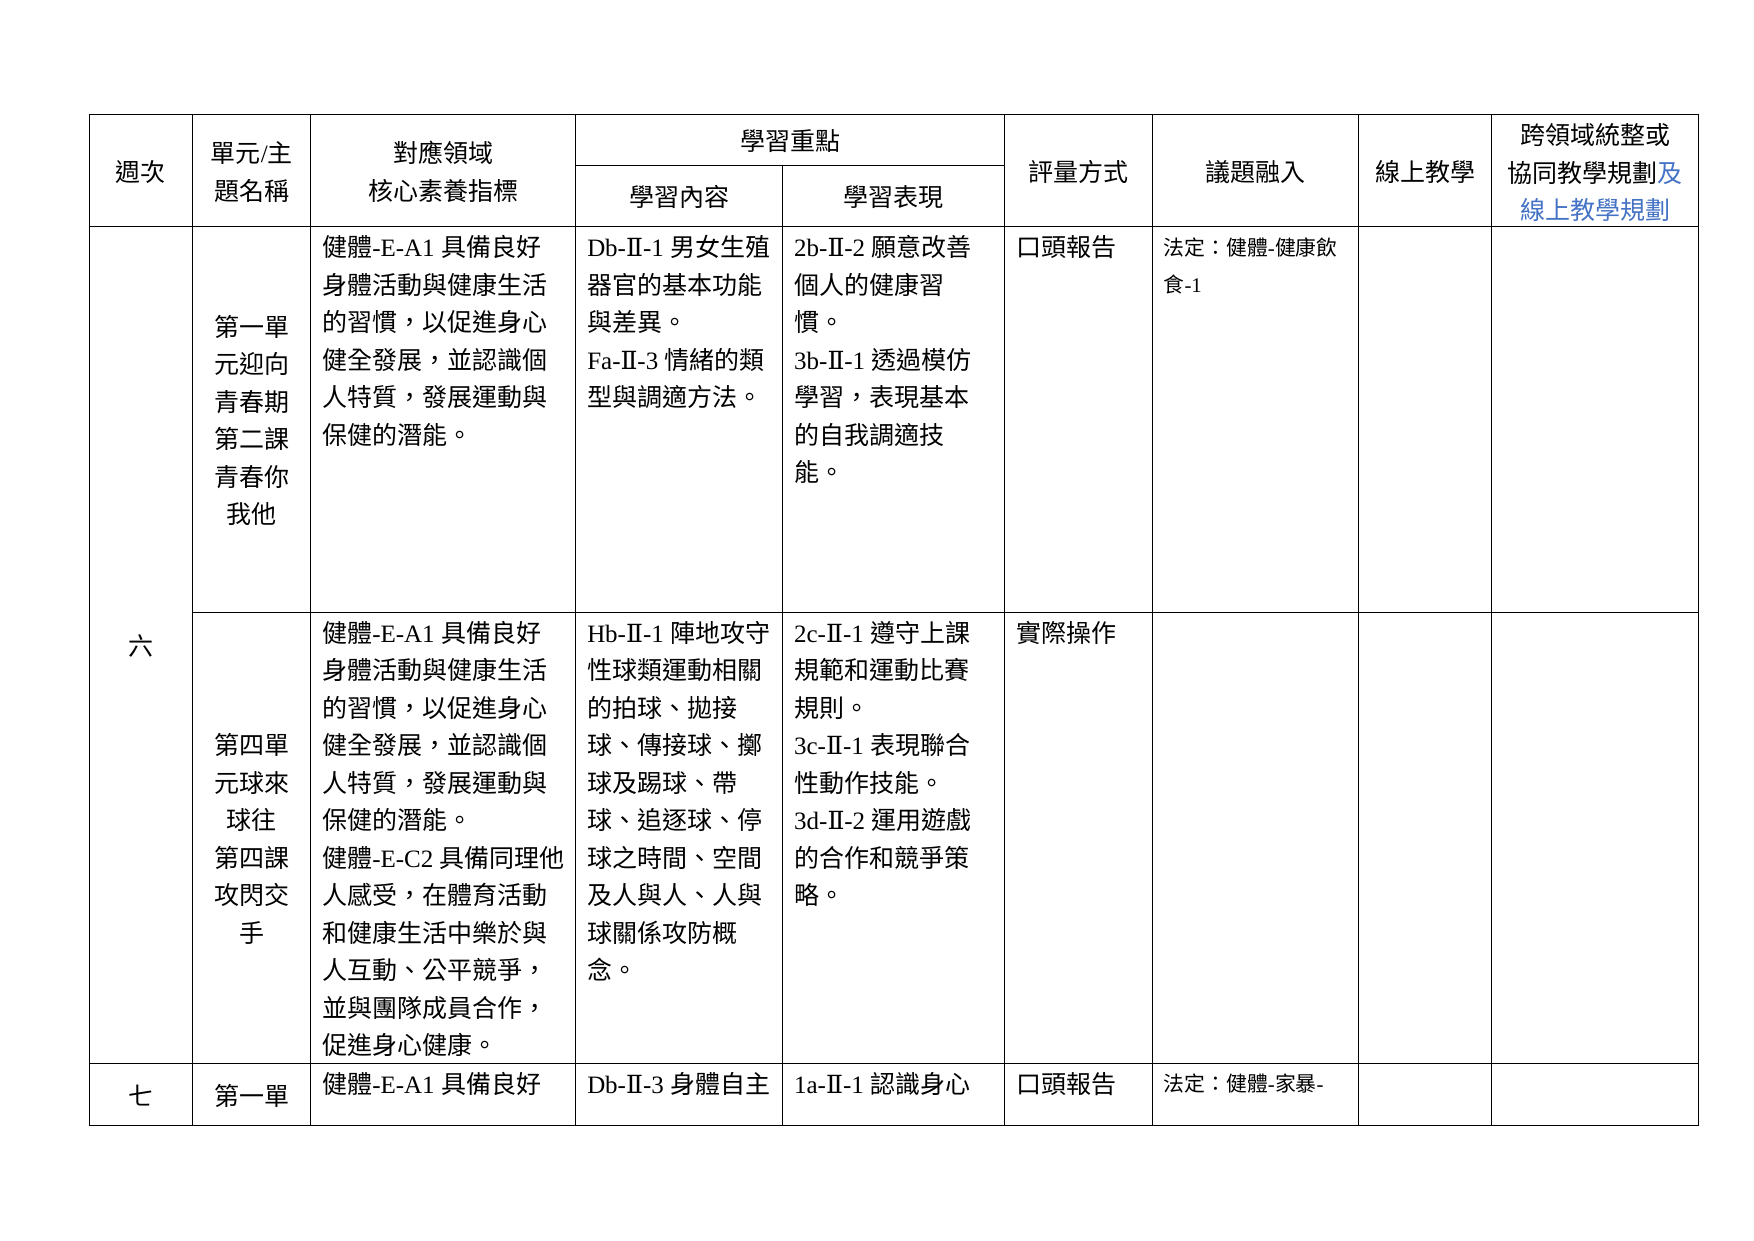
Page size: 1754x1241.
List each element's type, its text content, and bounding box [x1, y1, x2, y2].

table_cell 學習內容 [576, 166, 782, 226]
table_header 週次 [90, 115, 192, 226]
table_cell 第四單元球來球往 第四課攻閃交手 [193, 613, 310, 1063]
table_cell Hb-Ⅱ-1 陣地攻守性球類運動相關的拍球、拋接球、傳接球、擲球及踢球、帶球、追逐球、停球之時間、空間及人與人、人與球關係攻防概念。 [576, 613, 782, 1063]
table_cell [1359, 613, 1491, 1063]
table_header 學習重點 [576, 115, 1004, 164]
table_cell 2c-Ⅱ-1 遵守上課規範和運動比賽規則。 3c-Ⅱ-1 表現聯合性動作技能。 3d-Ⅱ-2 運用遊戲的合作和競爭策略。 [783, 613, 1004, 1063]
table_cell [1359, 227, 1491, 612]
table_cell 六 [90, 227, 192, 1063]
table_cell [1153, 1064, 1358, 1125]
table_cell Db-Ⅱ-3 身體自主權及其危害之防範與求助策略。 [576, 1064, 782, 1125]
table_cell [311, 1064, 575, 1125]
table_cell [1492, 1064, 1698, 1125]
table_cell 口頭報告 [1005, 227, 1152, 612]
table_cell 第一單元迎向青春期 第三課尊重與保護自我 [193, 1064, 310, 1125]
table_header 評量方式 [1005, 115, 1152, 226]
table_header 跨領域統整或 協同教學規劃及線上教學規劃 (無則免填) [1492, 115, 1698, 226]
table_cell 口頭報告 [1005, 1064, 1152, 1125]
table_cell 第一單元迎向青春期 第二課青春你我他 [193, 227, 310, 612]
table_header 議題融入 [1153, 115, 1358, 226]
table_cell Db-Ⅱ-1 男女生殖器官的基本功能與差異。 Fa-Ⅱ-3 情緒的類型與調適方法。 [576, 227, 782, 612]
table_cell 健體-E-A1 具備良好身體活動與健康生活的習慣，以促進身心健全發展，並認識個人特質，發展運動與保健的潛能。 [311, 227, 575, 612]
table_cell 健體-E-A1 具備良好身體活動與健康生活的習慣，以促進身心健全發展，並認識個人特質，發展運動與保健的潛能。 健體-E-C2 具備同理他人感受，在體育活動和健康生活中樂於與人互動、公平競爭，並與團隊成員合作，促進身心健康。 [311, 613, 575, 1063]
table_cell 學習表現 [783, 166, 1004, 226]
table_cell [1492, 227, 1698, 612]
table_header 單元/主題名稱 [193, 115, 310, 226]
table_cell [1492, 613, 1698, 1063]
table_header 對應領域 核心素養指標 [311, 115, 575, 226]
table_cell 法定：健體-健康飲食-1 [1153, 227, 1358, 612]
table_cell 實際操作 [1005, 613, 1152, 1063]
table_cell [1359, 1064, 1491, 1125]
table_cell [783, 1064, 1004, 1125]
table_cell 2b-Ⅱ-2 願意改善個人的健康習慣。 3b-Ⅱ-1 透過模仿學習，表現基本的自我調適技能。 [783, 227, 1004, 612]
table_cell [1153, 613, 1358, 1063]
table_cell 七 [90, 1064, 192, 1125]
table_header 線上教學 [1359, 115, 1491, 226]
